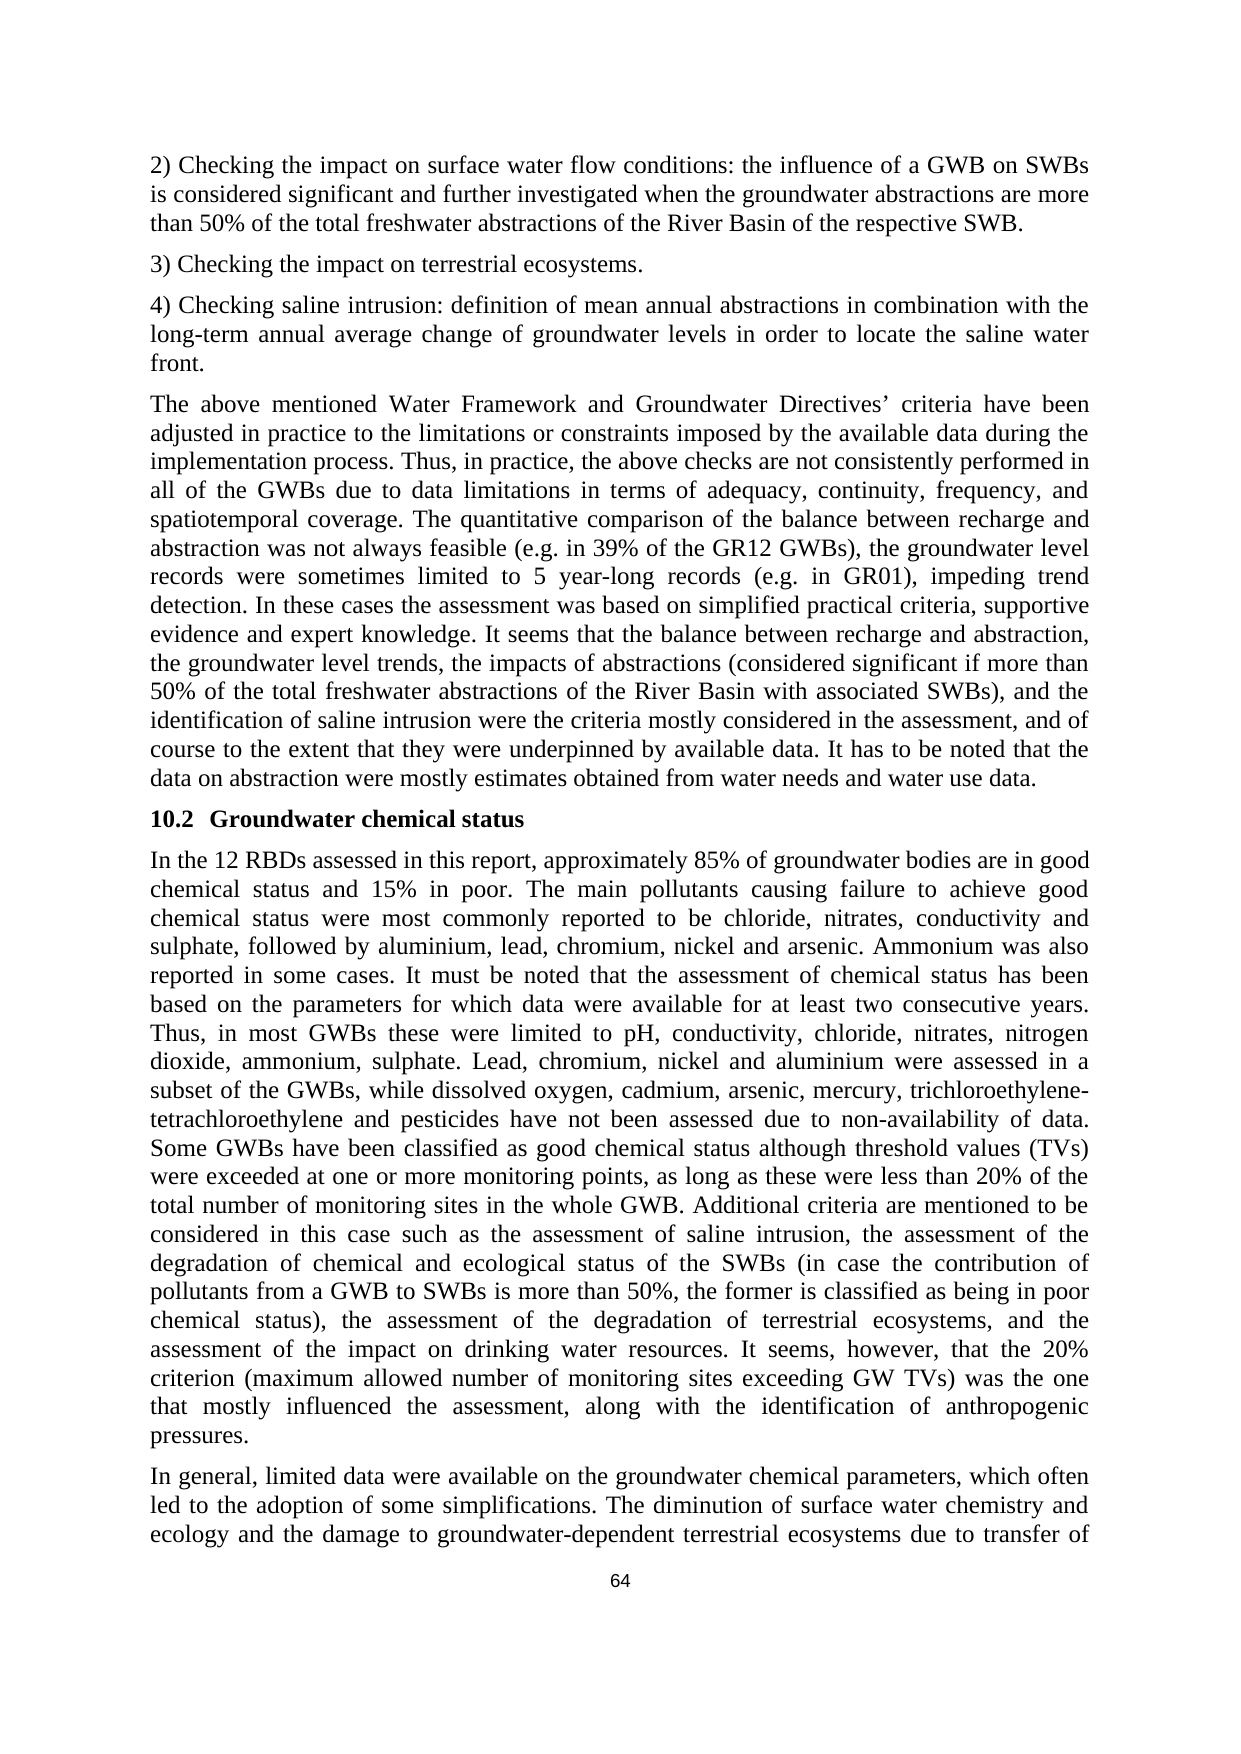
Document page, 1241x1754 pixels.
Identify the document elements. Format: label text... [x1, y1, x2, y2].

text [150, 1461, 1090, 1548]
text 3) Checking the impact on terrestrial ecosystems. [150, 249, 1090, 278]
text In the 12 RBDs assessed in this report, approximately 85% of groundwater bodies are in good chemical status and 15% in poor. The main pollutants causing failure to achieve good chemical status were most commonly reported to be chloride, nitrates, conductivity and sulphate, followed by aluminium, lead, chromium, nickel and arsenic. Ammonium was also reported in some cases. It must be noted that the assessment of chemical status has been based on the parameters for which data were available for at least two consecutive years. Thus, in most GWBs these were limited to pH, conductivity, chloride, nitrates, nitrogen dioxide, ammonium, sulphate. Lead, chromium, nickel and aluminium were assessed in a subset of the GWBs, while dissolved oxygen, cadmium, arsenic, mercury, trichloroethylene- tetrachloroethylene and pesticides have not been assessed due to non-availability of data. Some GWBs have been classified as good chemical status although threshold values (TVs) were exceeded at one or more monitoring points, as long as these were less than 20% of the total number of monitoring sites in the whole GWB. Additional criteria are mentioned to be considered in this case such as the assessment of saline intrusion, the assessment of the degradation of chemical and ecological status of the SWBs (in case the contribution of pollutants from a GWB to SWBs is more than 50%, the former is classified as being in poor chemical status), the assessment of the degradation of terrestrial ecosystems, and the assessment of the impact on drinking water resources. It seems, however, that the 20% criterion (maximum allowed number of monitoring sites exceeding GW TVs) was the one that mostly influenced the assessment, along with the identification of anthropogenic pressures. [150, 845, 1090, 1449]
text 4) Checking saline intrusion: definition of mean annual abstractions in combination with the long-term annual average change of groundwater levels in order to locate the saline water front. [150, 290, 1090, 376]
subtitle Groundwater chemical status [150, 804, 1090, 833]
text 2) Checking the impact on surface water flow conditions: the influence of a GWB on SWBs is considered significant and further investigated when the groundwater abstractions are more than 50% of the total freshwater abstractions of the River Basin of the respective SWB. [150, 150, 1090, 236]
text The above mentioned Water Framework and Groundwater Directives’ criteria have been adjusted in practice to the limitations or constraints imposed by the available data during the implementation process. Thus, in practice, the above checks are not consistently performed in all of the GWBs due to data limitations in terms of adequacy, continuity, frequency, and spatiotemporal coverage. The quantitative comparison of the balance between recharge and abstraction was not always feasible (e.g. in 39% of the GR12 GWBs), the groundwater level records were sometimes limited to 5 year-long records (e.g. in GR01), impeding trend detection. In these cases the assessment was based on simplified practical criteria, supportive evidence and expert knowledge. It seems that the balance between recharge and abstraction, the groundwater level trends, the impacts of abstractions (considered significant if more than 50% of the total freshwater abstractions of the River Basin with associated SWBs), and the identification of saline intrusion were the criteria mostly considered in the assessment, and of course to the extent that they were underpinned by available data. It has to be noted that the data on abstraction were mostly estimates obtained from water needs and water use data. [150, 389, 1090, 791]
